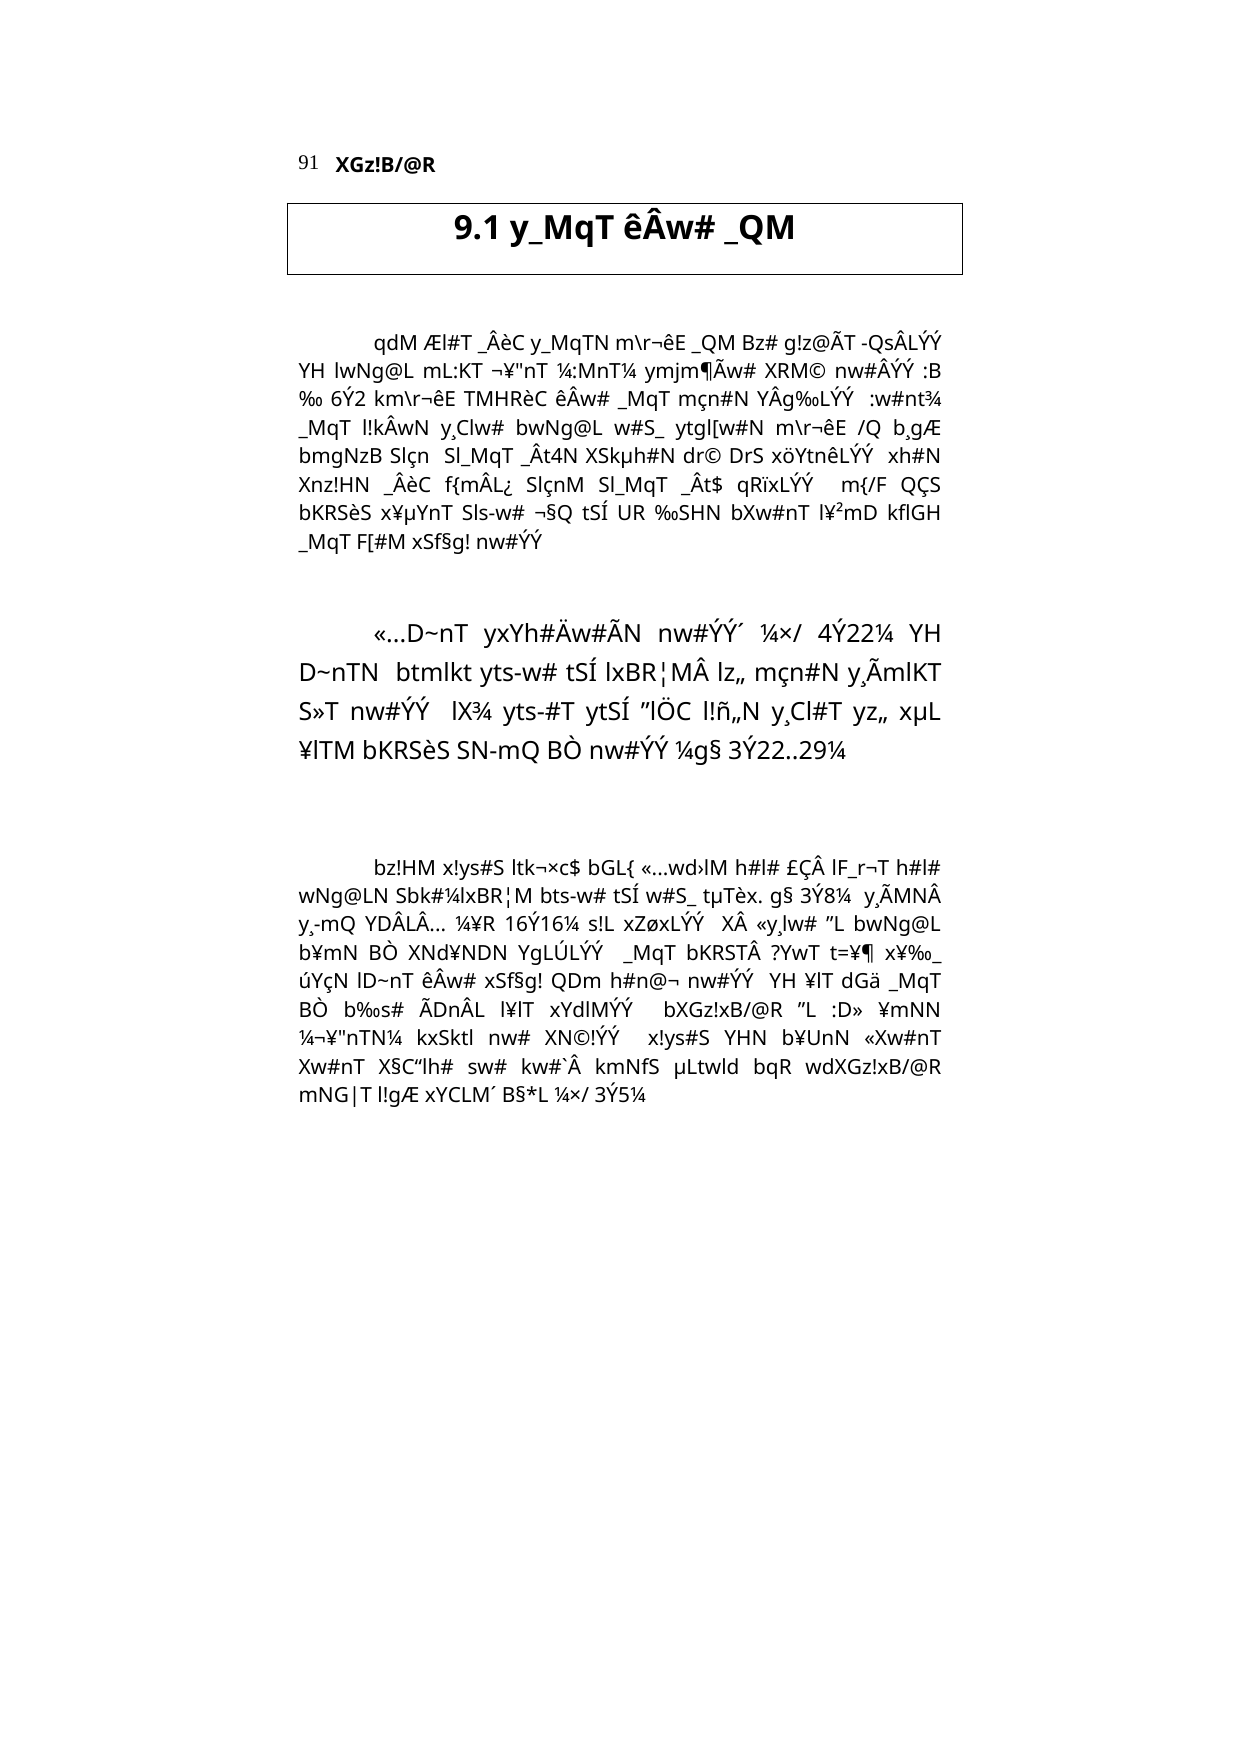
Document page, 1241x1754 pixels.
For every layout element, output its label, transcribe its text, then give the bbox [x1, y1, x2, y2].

table_header 9.1 y_MqT êÂw# _QM [288, 204, 962, 274]
text bz!HM x!ys#S ltk¬×c$ bGL{ «...wd›lM h#l# £ÇÂ lF_r¬T h#l# wNg@LN Sbk#¼lxBR¦M bts-w# tSÍ w#S_ tµTèx. g§ 3Ý8¼ y¸ÃMNÂ y¸-mQ YDÂLÂ... ¼¥R 16Ý16¼ s!L xZøxLÝÝ XÂ «y¸lw# ”L bwNg@L b¥mN BÒ XNd¥NDN YgLÚLÝÝ _MqT bKRSTÂ ?YwT t=¥¶ x¥‰_ úYçN lD~nT êÂw# xSf§g! QDm h#n@¬ nw#ÝÝ YH ¥lT dGä _MqT BÒ b‰s# ÃDnÂL l¥lT xYdlMÝÝ bXGz!xB/@R ”L :D» ¥mNN ¼¬¥"nTN¼ kxSktl nw# XN©!ÝÝ x!ys#S YHN b¥UnN «Xw#nT Xw#nT X§C“lh# sw# kw#`Â kmNfS µLtwld bqR wdXGz!xB/@R mNG|T l!gÆ xYCLM´ B§*L ¼×/ 3Ý5¼ [298, 853, 942, 1109]
text «...D~nT yxYh#Äw#ÃN nw#ÝÝ´ ¼×/ 4Ý22¼ YH D~nTN btmlkt yts-w# tSÍ lxBR¦MÂ lz„ mçn#N y¸ÃmlKT S»T nw#ÝÝ lX¾ yts-#T ytSÍ ”lÖC l!ñ„N y¸Cl#T yz„ xµL ¥lTM bKRSèS SN-mQ BÒ nw#ÝÝ ¼g§ 3Ý22..29¼ [298, 615, 942, 767]
text qdM Æl#T _ÂèC y_MqTN m\r¬êE _QM Bz# g!z@ÃT -QsÂLÝÝ YH lwNg@L mL:KT ¬¥"nT ¼:MnT¼ ymjm¶Ãw# XRM© nw#ÂÝÝ :B‰ 6Ý2 km\r¬êE TMHRèC êÂw# _MqT mçn#N YÂg‰LÝÝ :w#nt¾ _MqT l!kÂwN y¸Clw# bwNg@L w#S_ ytgl[w#N m\r¬êE /Q b¸gÆ bmgNzB Slçn Sl_MqT _Ât4N XSkµh#N dr© DrS xöYtnêLÝÝ xh#N Xnz!HN _ÂèC f{mÂL¿ SlçnM Sl_MqT _Ât$ qRïxLÝÝ m{/F QÇS bKRSèS x¥µYnT Sls-w# ¬§Q tSÍ UR ‰SHN bXw#nT l¥²mD kflGH _MqT F[#M xSf§g! nw#ÝÝ [298, 328, 942, 555]
